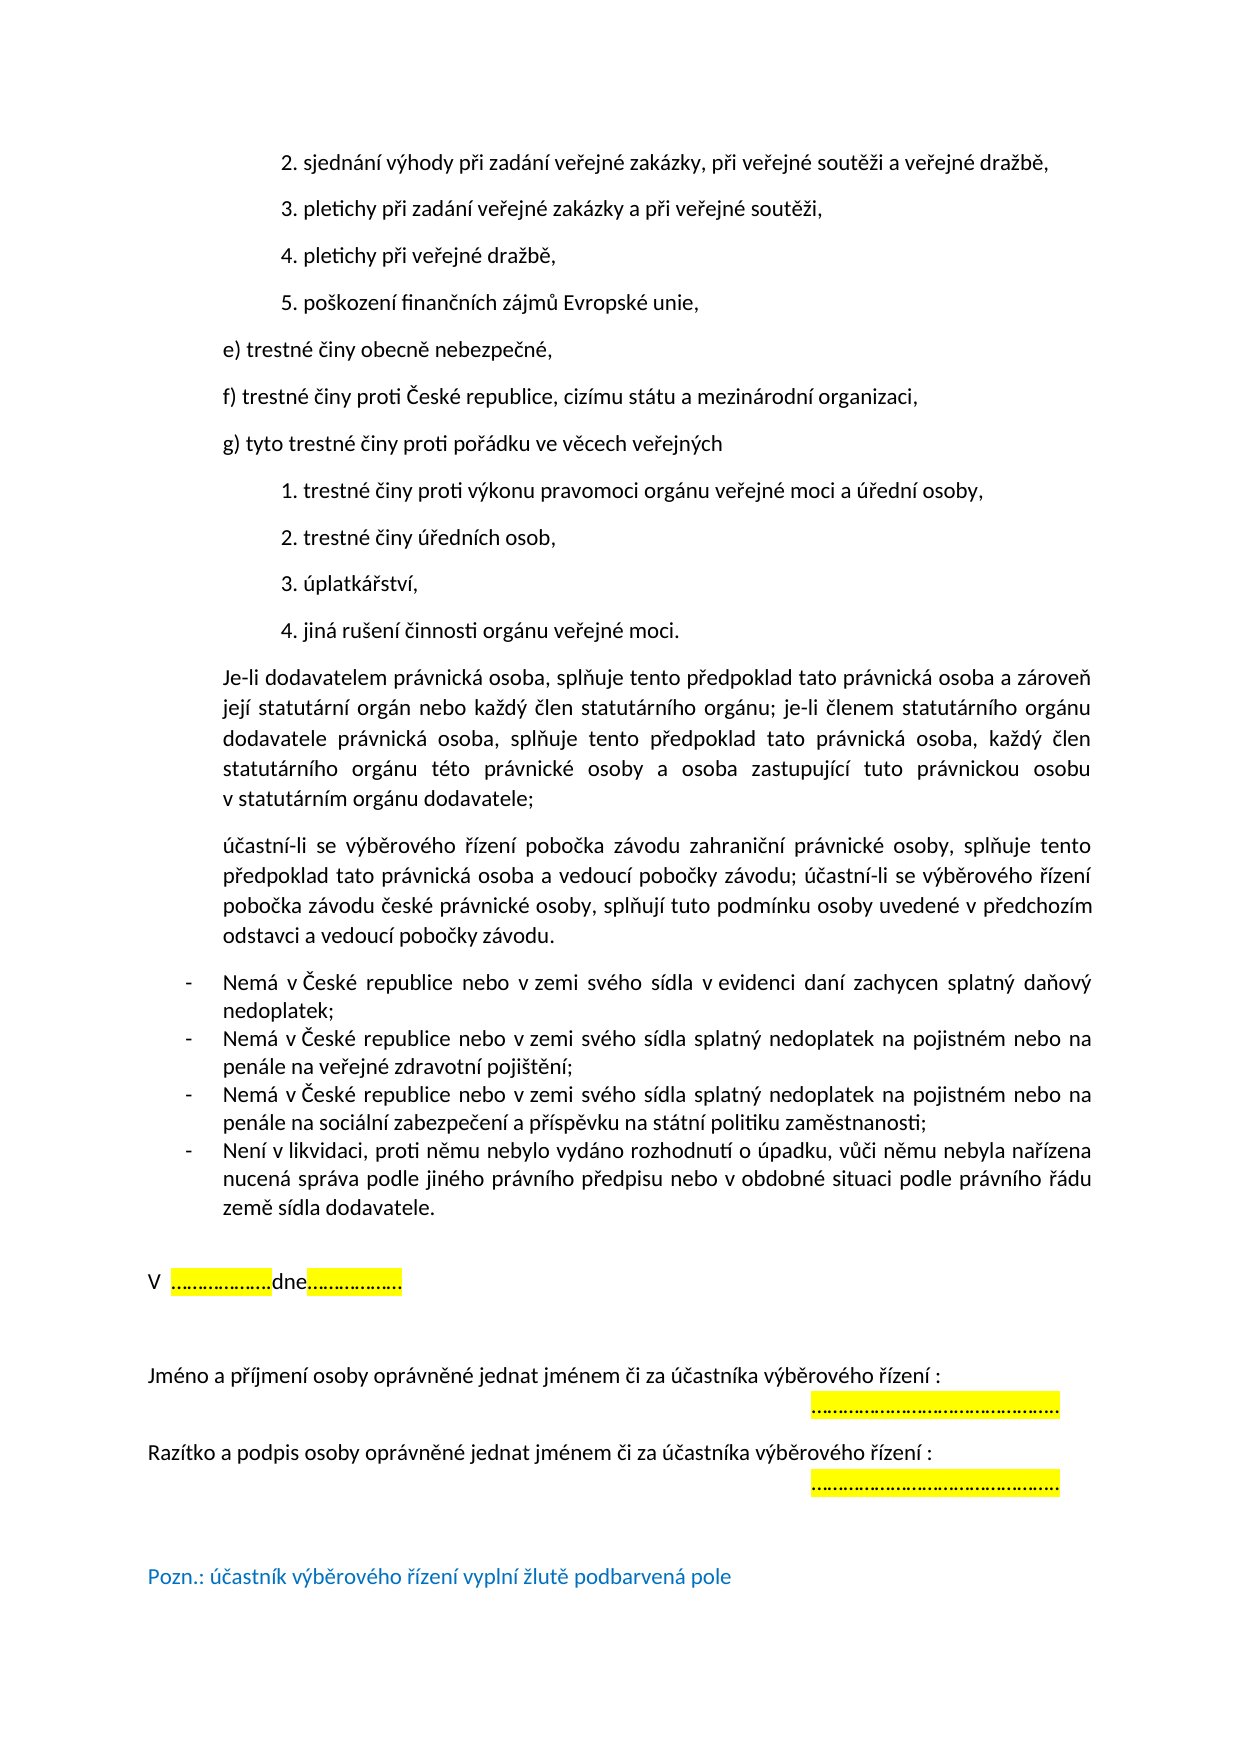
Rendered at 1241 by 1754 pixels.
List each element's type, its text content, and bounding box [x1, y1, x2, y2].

list Nemá v České republice nebo v zemi svého sídla v evidenci daní zachycen splatný daňový nedoplatek; [185, 968, 1093, 1024]
text Jméno a příjmení osoby oprávněné jednat jménem či za účastníka výběrového řízení : ……………………………………….. [148, 1361, 1093, 1419]
text g) tyto trestné činy proti pořádku ve věcech veřejných [223, 429, 1093, 457]
text 4. pletichy při veřejné dražbě, [281, 241, 1093, 269]
text 3. pletichy při zadání veřejné zakázky a při veřejné soutěži, [281, 194, 1093, 222]
text e) trestné činy obecně nebezpečné, [223, 335, 1093, 363]
text 4. jiná rušení činnosti orgánu veřejné moci. [281, 616, 1093, 644]
list Nemá v České republice nebo v zemi svého sídla splatný nedoplatek na pojistném nebo na penále na veřejné zdravotní pojištění; [185, 1024, 1093, 1081]
text účastní-li se výběrového řízení pobočka závodu zahraniční právnické osoby, splňuje tento předpoklad tato právnická osoba a vedoucí pobočky závodu; účastní-li se výběrového řízení pobočka závodu české právnické osoby, splňují tuto podmínku osoby uvedené v předchozím odstavci a vedoucí pobočky závodu. [223, 831, 1093, 949]
text f) trestné činy proti České republice, cizímu státu a mezinárodní organizaci, [223, 382, 1093, 410]
text 2. trestné činy úředních osob, [281, 523, 1093, 551]
text 1. trestné činy proti výkonu pravomoci orgánu veřejné moci a úřední osoby, [281, 476, 1093, 504]
list Není v likvidaci, proti němu nebylo vydáno rozhodnutí o úpadku, vůči němu nebyla nařízena nucená správa podle jiného právního předpisu nebo v obdobné situaci podle právního řádu země sídla dodavatele. [185, 1137, 1093, 1221]
text Razítko a podpis osoby oprávněné jednat jménem či za účastníka výběrového řízení : ……………………………………….. [148, 1438, 1093, 1497]
text 3. úplatkářství, [281, 569, 1093, 597]
text Je-li dodavatelem právnická osoba, splňuje tento předpoklad tato právnická osoba a zároveň její statutární orgán nebo každý člen statutárního orgánu; je-li členem statutárního orgánu dodavatele právnická osoba, splňuje tento předpoklad tato právnická osoba, každý člen statutárního orgánu této právnické osoby a osoba zastupující tuto právnickou osobu v statutárním orgánu dodavatele; [223, 663, 1093, 812]
text 2. sjednání výhody při zadání veřejné zakázky, při veřejné soutěži a veřejné dražbě, [281, 148, 1093, 176]
list Nemá v České republice nebo v zemi svého sídla splatný nedoplatek na pojistném nebo na penále na sociální zabezpečení a příspěvku na státní politiku zaměstnanosti; [185, 1081, 1093, 1137]
text Pozn.: účastník výběrového řízení vyplní žlutě podbarvená pole [148, 1562, 1093, 1590]
text 5. poškození finančních zájmů Evropské unie, [281, 288, 1093, 316]
text V ……………….dne……………… [148, 1267, 1093, 1296]
